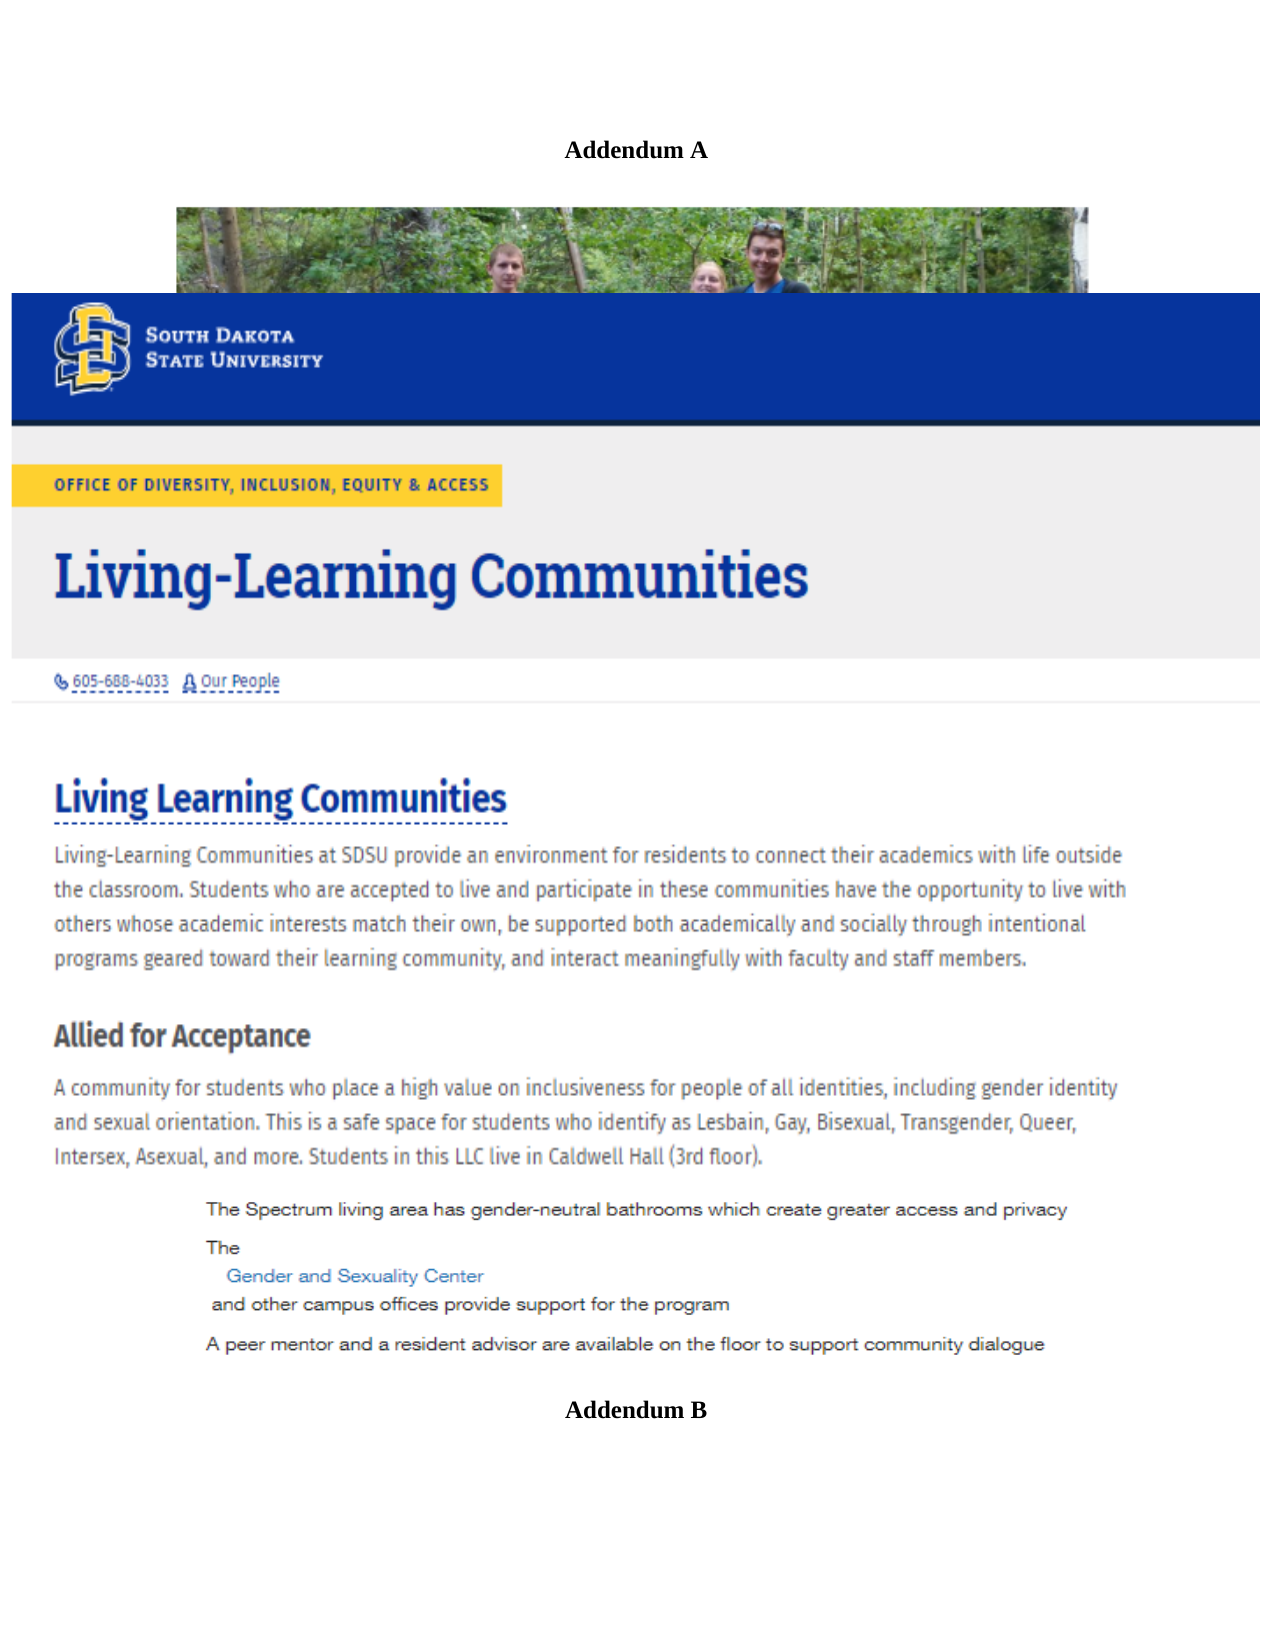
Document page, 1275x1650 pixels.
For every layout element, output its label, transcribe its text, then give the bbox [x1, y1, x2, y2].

text Addendum A [150, 135, 1122, 164]
picture [172, 200, 1098, 1388]
